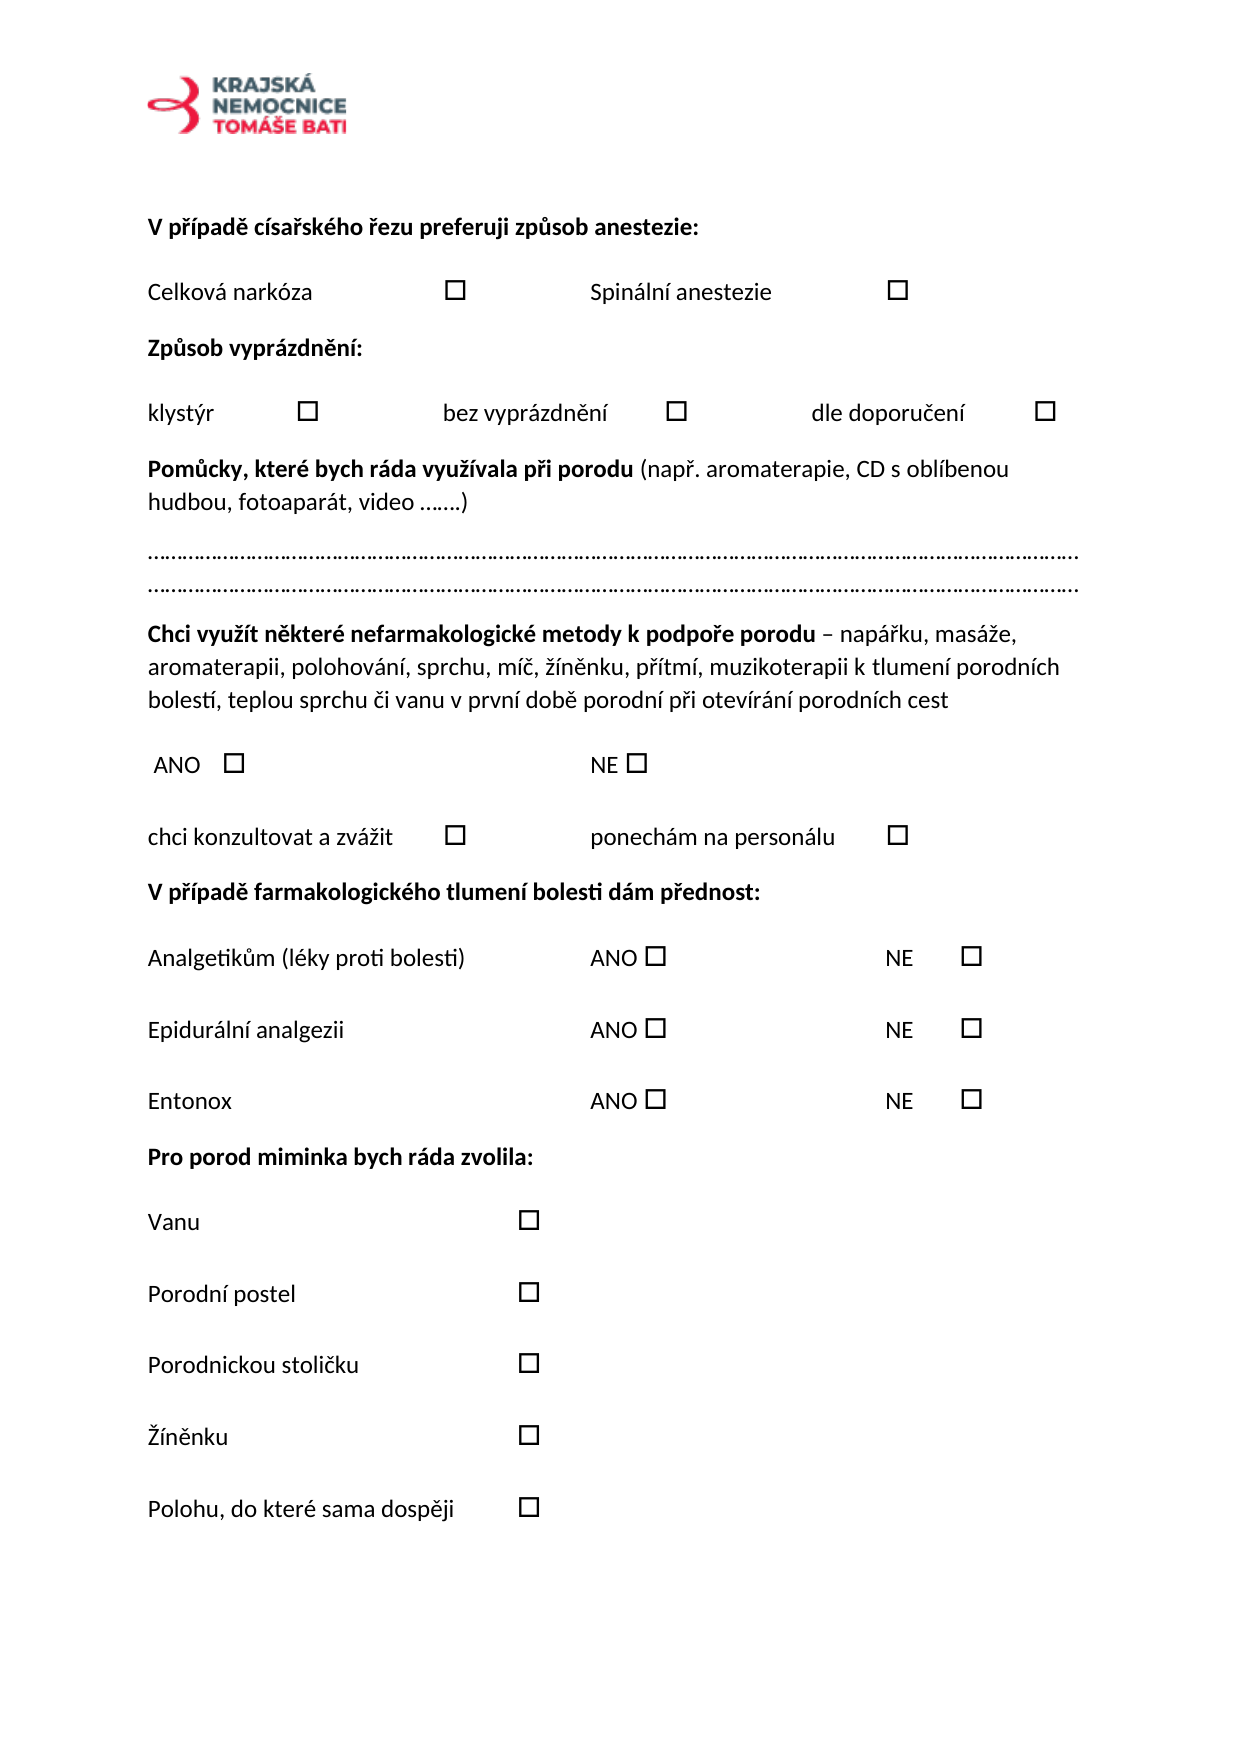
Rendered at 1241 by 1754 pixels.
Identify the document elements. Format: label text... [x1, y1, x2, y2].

text Žíněnku □ [148, 1405, 1093, 1456]
text Celková narkóza □ Spinální anestezie □ [148, 260, 1093, 311]
text Chci využít některé nefarmakologické metody k podpoře porodu – napářku, masáže, aromaterapii, polohování, sprchu, míč, žíněnku, přítmí, muzikoterapii k tlumení porodních bolestí, teplou sprchu či vanu v první době porodní při otevírání porodních cest [148, 618, 1093, 714]
text ……………………………………………………………………………………………………………………………………………………………………………………………………………………………………………………………………………………………… [148, 536, 1093, 599]
text Analgetikům (léky proti bolesti) ANO □ NE □ [148, 926, 1093, 977]
text V případě farmakologického tlumení bolesti dám přednost: [148, 877, 1093, 907]
text Porodnickou stoličku □ [148, 1333, 1093, 1384]
text Pro porod miminka bych ráda zvolila: [148, 1141, 1093, 1171]
text Pomůcky, které bych ráda využívala při porodu (např. aromaterapie, CD s oblíbenou hudbou, fotoaparát, video …….) [148, 453, 1093, 516]
text ANO □ NE □ [148, 733, 1093, 784]
text Polohu, do které sama dospěji □ [148, 1477, 1093, 1527]
text Způsob vyprázdnění: [148, 332, 1093, 362]
text chci konzultovat a zvážit □ ponechám na personálu □ [148, 805, 1093, 856]
text V případě císařského řezu preferuji způsob anestezie: [148, 211, 1093, 241]
picture [147, 73, 347, 134]
text Epidurální analgezii ANO □ NE □ [148, 998, 1093, 1048]
text Entonox ANO □ NE □ [148, 1069, 1093, 1120]
text Porodní postel □ [148, 1262, 1093, 1313]
text Vanu □ [148, 1190, 1093, 1241]
text klystýr □ bez vyprázdnění □ dle doporučení □ [148, 381, 1093, 432]
